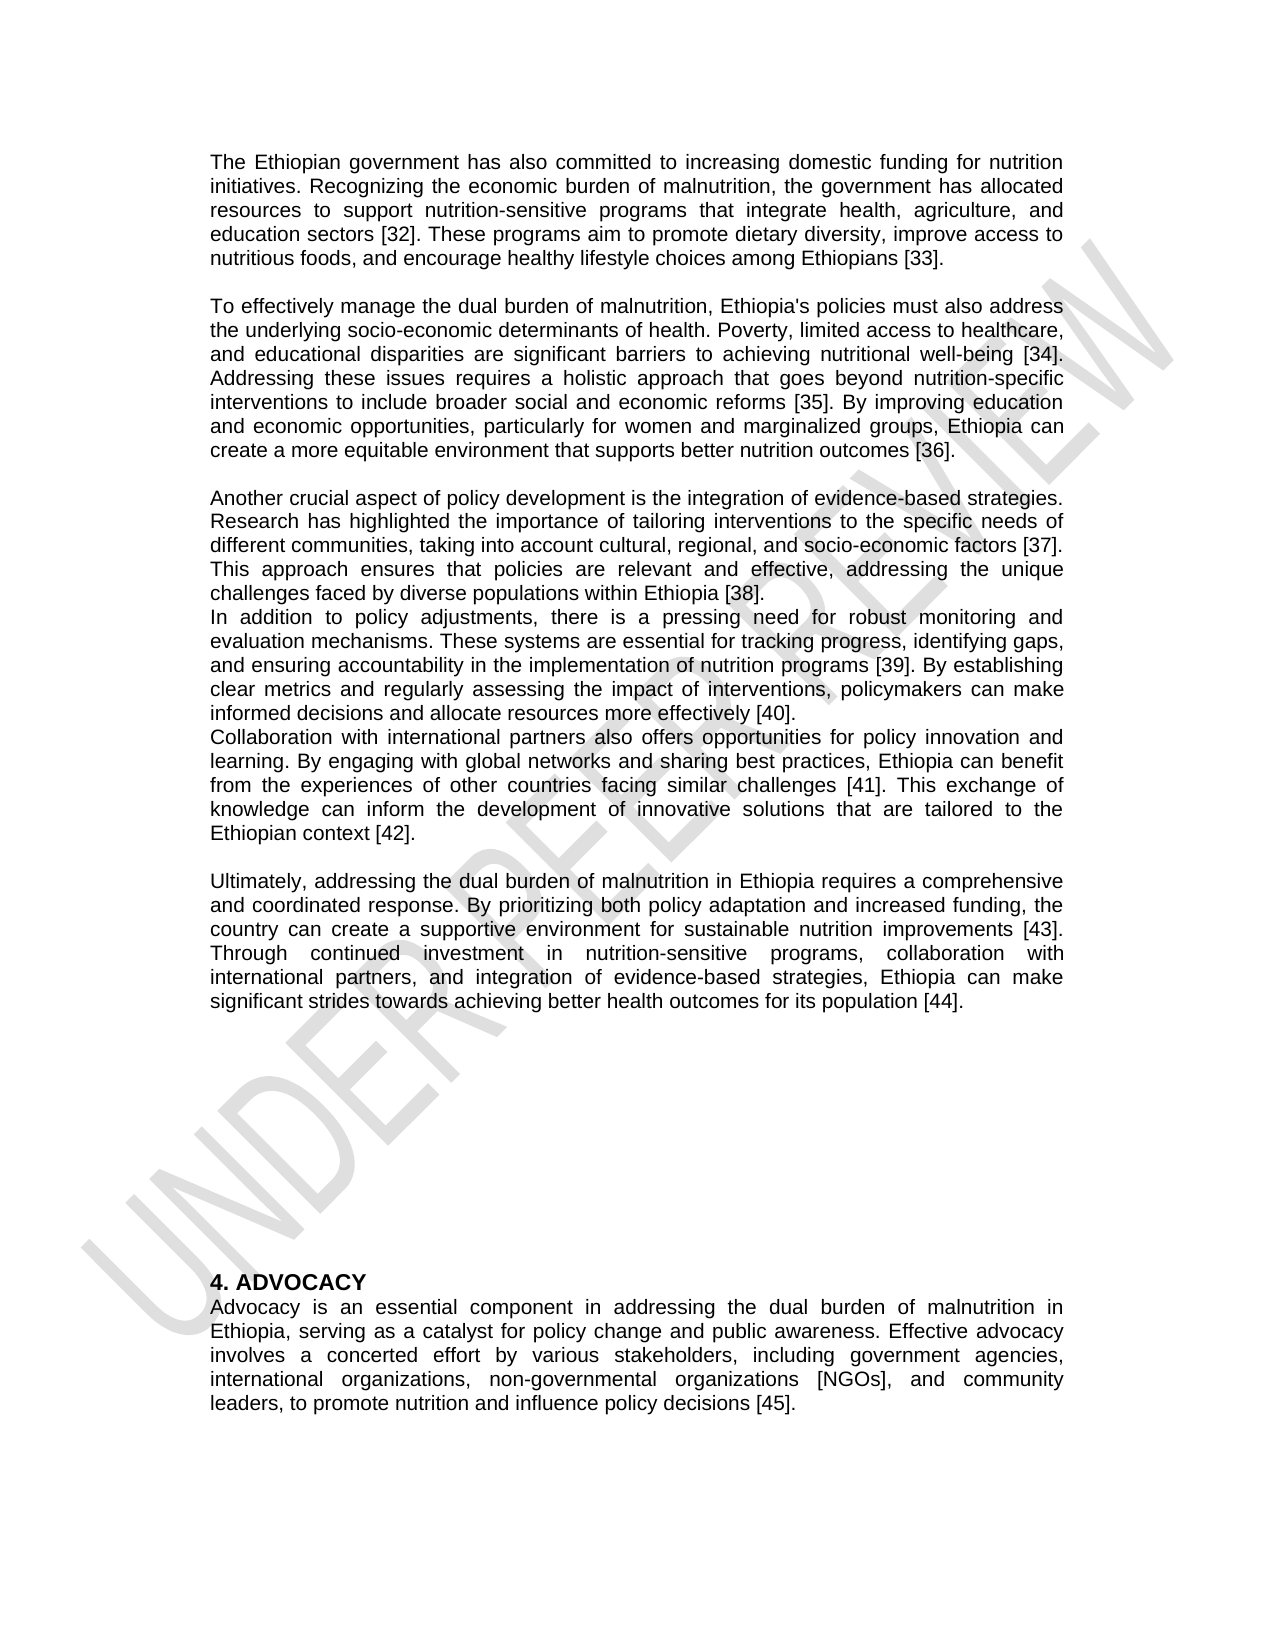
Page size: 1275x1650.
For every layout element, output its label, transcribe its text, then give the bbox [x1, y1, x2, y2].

text The Ethiopian government has also committed to increasing domestic funding for nutrition initiatives. Recognizing the economic burden of malnutrition, the government has allocated resources to support nutrition-sensitive programs that integrate health, agriculture, and education sectors [32]. These programs aim to promote dietary diversity, improve access to nutritious foods, and encourage healthy lifestyle choices among Ethiopians [33]. [210, 150, 1065, 270]
text Ultimately, addressing the dual burden of malnutrition in Ethiopia requires a comprehensive and coordinated response. By prioritizing both policy adaptation and increased funding, the country can create a supportive environment for sustainable nutrition improvements [43]. Through continued investment in nutrition-sensitive programs, collaboration with international partners, and integration of evidence-based strategies, Ethiopia can make significant strides towards achieving better health outcomes for its population [44]. [210, 869, 1065, 1012]
text Collaboration with international partners also offers opportunities for policy innovation and learning. By engaging with global networks and sharing best practices, Ethiopia can benefit from the experiences of other countries facing similar challenges [41]. This exchange of knowledge can inform the development of innovative solutions that are tailored to the Ethiopian context [42]. [210, 725, 1065, 845]
text In addition to policy adjustments, there is a pressing need for robust monitoring and evaluation mechanisms. These systems are essential for tracking progress, identifying gaps, and ensuring accountability in the implementation of nutrition programs [39]. By establishing clear metrics and regularly assessing the impact of interventions, policymakers can make informed decisions and allocate resources more effectively [40]. [210, 605, 1065, 725]
text Advocacy is an essential component in addressing the dual burden of malnutrition in Ethiopia, serving as a catalyst for policy change and public awareness. Effective advocacy involves a concerted effort by various stakeholders, including government agencies, international organizations, non-governmental organizations [NGOs], and community leaders, to promote nutrition and influence policy decisions [45]. [210, 1295, 1065, 1415]
text To effectively manage the dual burden of malnutrition, Ethiopia's policies must also address the underlying socio-economic determinants of health. Poverty, limited access to healthcare, and educational disparities are significant barriers to achieving nutritional well-being [34]. Addressing these issues requires a holistic approach that goes beyond nutrition-specific interventions to include broader social and economic reforms [35]. By improving education and economic opportunities, particularly for women and marginalized groups, Ethiopia can create a more equitable environment that supports better nutrition outcomes [36]. [210, 294, 1065, 461]
text Another crucial aspect of policy development is the integration of evidence-based strategies. Research has highlighted the importance of tailoring interventions to the specific needs of different communities, taking into account cultural, regional, and socio-economic factors [37]. This approach ensures that policies are relevant and effective, addressing the unique challenges faced by diverse populations within Ethiopia [38]. [210, 485, 1065, 605]
text 4. Advocacy [210, 1269, 1065, 1295]
